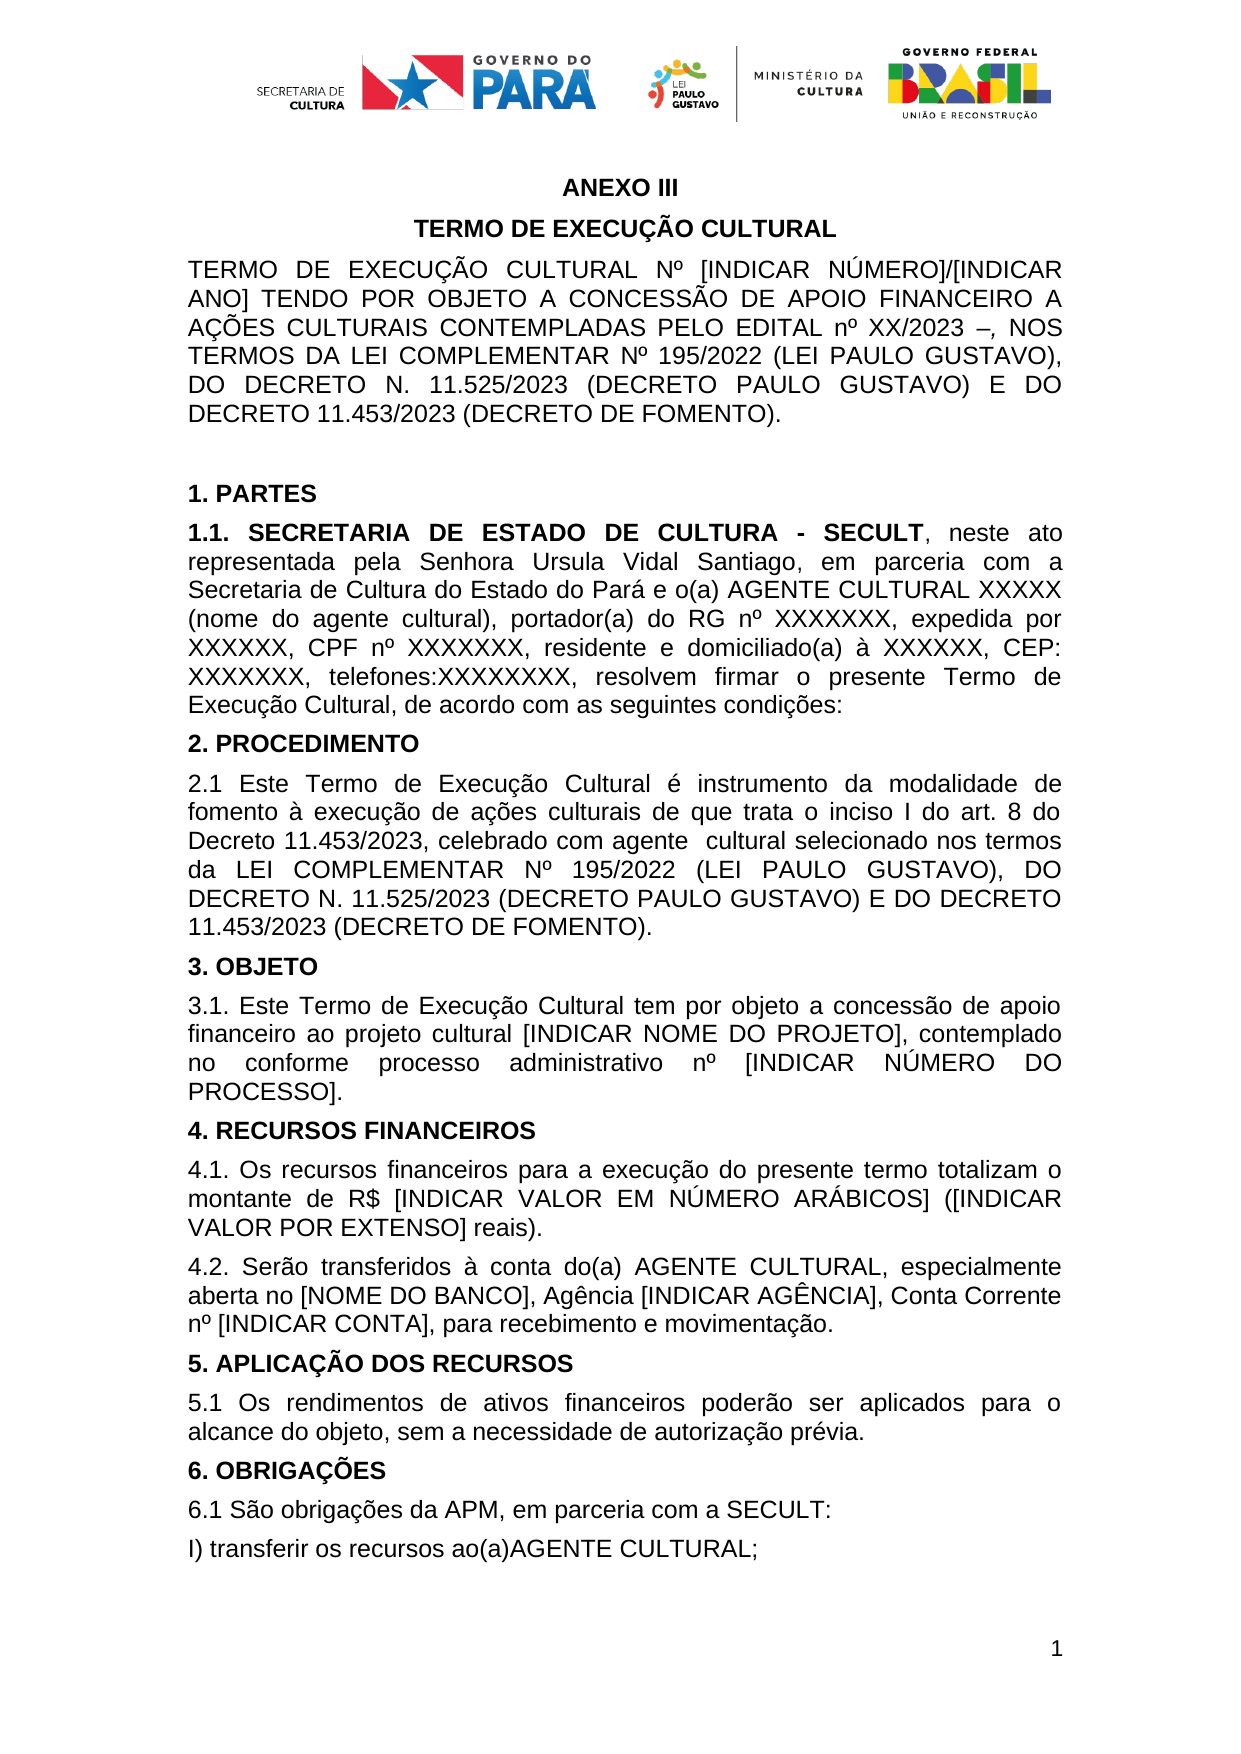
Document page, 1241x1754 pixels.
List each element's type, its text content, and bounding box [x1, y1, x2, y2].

text 5. APLICAÇÃO DOS RECURSOS [188, 1348, 1063, 1377]
text 2.1 Este Termo de Execução Cultural é instrumento da modalidade de fomento à execução de ações culturais de que trata o inciso I do art. 8 do Decreto 11.453/2023, celebrado com agente cultural selecionado nos termos da LEI COMPLEMENTAR Nº 195/2022 (LEI PAULO GUSTAVO), DO DECRETO N. 11.525/2023 (DECRETO PAULO GUSTAVO) E DO DECRETO 11.453/2023 (DECRETO DE FOMENTO). [188, 768, 1063, 941]
text 6. OBRIGAÇÕES [188, 1456, 1063, 1484]
text 4. RECURSOS FINANCEIROS [188, 1116, 1063, 1145]
picture [206, 30, 1093, 155]
text 4.2. Serão transferidos à conta do(a) AGENTE CULTURAL, especialmente aberta no [NOME DO BANCO], Agência [INDICAR AGÊNCIA], Conta Corrente nº [INDICAR CONTA], para recebimento e movimentação. [188, 1252, 1063, 1338]
text 2. PROCEDIMENTO [188, 729, 1063, 758]
text 5.1 Os rendimentos de ativos financeiros poderão ser aplicados para o alcance do objeto, sem a necessidade de autorização prévia. [188, 1388, 1063, 1445]
text I) transferir os recursos ao(a)AGENTE CULTURAL; [188, 1534, 1063, 1563]
text 1. PARTES [188, 478, 1063, 507]
text 3.1. Este Termo de Execução Cultural tem por objeto a concessão de apoio financeiro ao projeto cultural [INDICAR NOME DO PROJETO], contemplado no conforme processo administrativo nº [INDICAR NÚMERO DO PROCESSO]. [188, 991, 1063, 1106]
text TERMO DE EXECUÇÃO CULTURAL [188, 214, 1063, 243]
text ANEXO III [177, 173, 1063, 201]
text TERMO DE EXECUÇÃO CULTURAL Nº [INDICAR NÚMERO]/[INDICAR ANO] TENDO POR OBJETO A CONCESSÃO DE APOIO FINANCEIRO A AÇÕES CULTURAIS CONTEMPLADAS PELO EDITAL nº XX/2023 –, NOS TERMOS DA LEI COMPLEMENTAR Nº 195/2022 (LEI PAULO GUSTAVO), DO DECRETO N. 11.525/2023 (DECRETO PAULO GUSTAVO) E DO DECRETO 11.453/2023 (DECRETO DE FOMENTO). [188, 255, 1063, 428]
text 4.1. Os recursos financeiros para a execução do presente termo totalizam o montante de R$ [INDICAR VALOR EM NÚMERO ARÁBICOS] ([INDICAR VALOR POR EXTENSO] reais). [188, 1155, 1063, 1241]
text 1.1. SECRETARIA DE ESTADO DE CULTURA - SECULT, neste ato representada pela Senhora Ursula Vidal Santiago, em parceria com a Secretaria de Cultura do Estado do Pará e o(a) AGENTE CULTURAL XXXXX (nome do agente cultural), portador(a) do RG nº XXXXXXX, expedida por XXXXXX, CPF nº XXXXXXX, residente e domiciliado(a) à XXXXXX, CEP: XXXXXXX, telefones:XXXXXXXX, resolvem firmar o presente Termo de Execução Cultural, de acordo com as seguintes condições: [188, 518, 1063, 719]
text 3. OBJETO [188, 951, 1063, 980]
text 6.1 São obrigações da APM, em parceria com a SECULT: [188, 1495, 1063, 1523]
